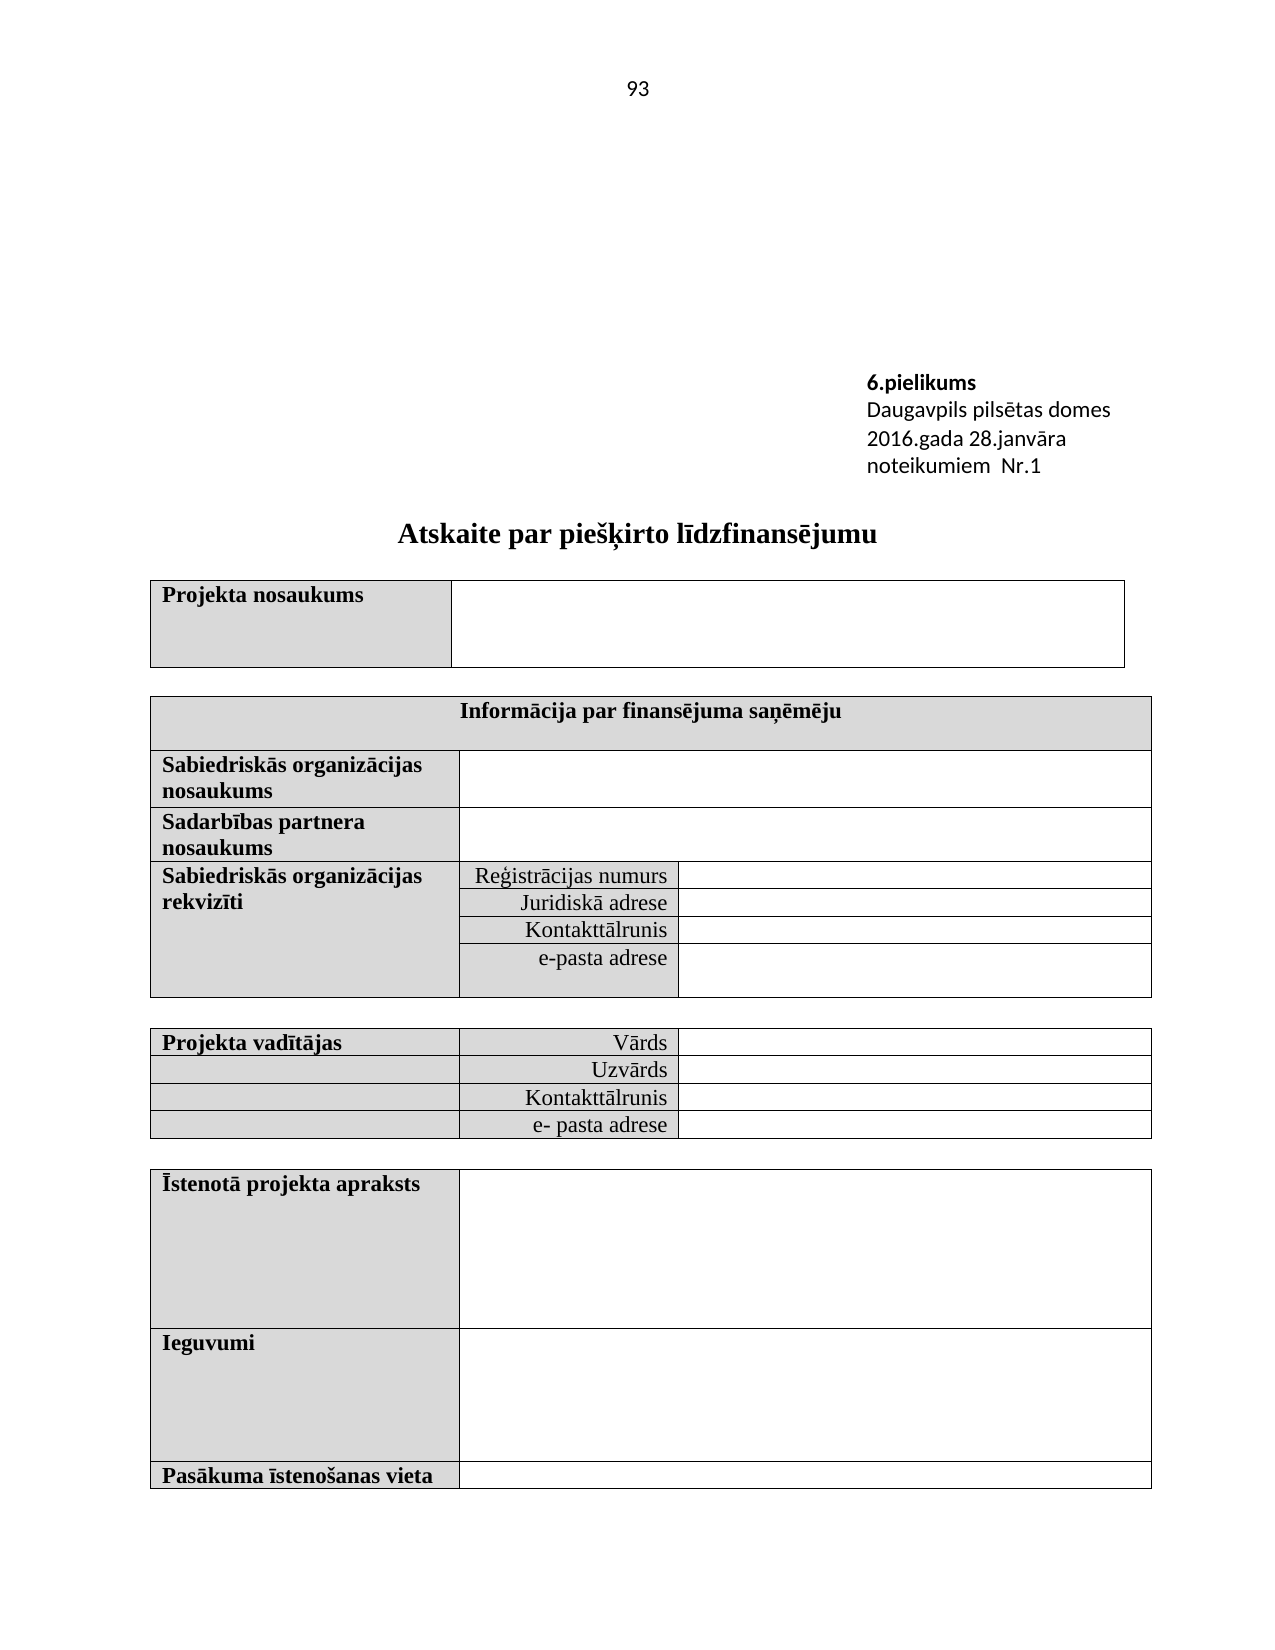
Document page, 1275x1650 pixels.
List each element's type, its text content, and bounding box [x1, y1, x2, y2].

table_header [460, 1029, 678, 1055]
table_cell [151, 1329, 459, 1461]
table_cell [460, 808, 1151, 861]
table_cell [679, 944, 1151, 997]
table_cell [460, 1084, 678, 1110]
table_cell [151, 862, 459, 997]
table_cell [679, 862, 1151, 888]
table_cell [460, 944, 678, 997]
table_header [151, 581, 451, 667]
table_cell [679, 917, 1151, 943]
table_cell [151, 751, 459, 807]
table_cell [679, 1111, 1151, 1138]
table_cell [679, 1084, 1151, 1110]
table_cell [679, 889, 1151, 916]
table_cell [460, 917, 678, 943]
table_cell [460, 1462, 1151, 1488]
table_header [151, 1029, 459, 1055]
text Atskaite par piešķirto līdzfinansējumu [150, 516, 1125, 549]
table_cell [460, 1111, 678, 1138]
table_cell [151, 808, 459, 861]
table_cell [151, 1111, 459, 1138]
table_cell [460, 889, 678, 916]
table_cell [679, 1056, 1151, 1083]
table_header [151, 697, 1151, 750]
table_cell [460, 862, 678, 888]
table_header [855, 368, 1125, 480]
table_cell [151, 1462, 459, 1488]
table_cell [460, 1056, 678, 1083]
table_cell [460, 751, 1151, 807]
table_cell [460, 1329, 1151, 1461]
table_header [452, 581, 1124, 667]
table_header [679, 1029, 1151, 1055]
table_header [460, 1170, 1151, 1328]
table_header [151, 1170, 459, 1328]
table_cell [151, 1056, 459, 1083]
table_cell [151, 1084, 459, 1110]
